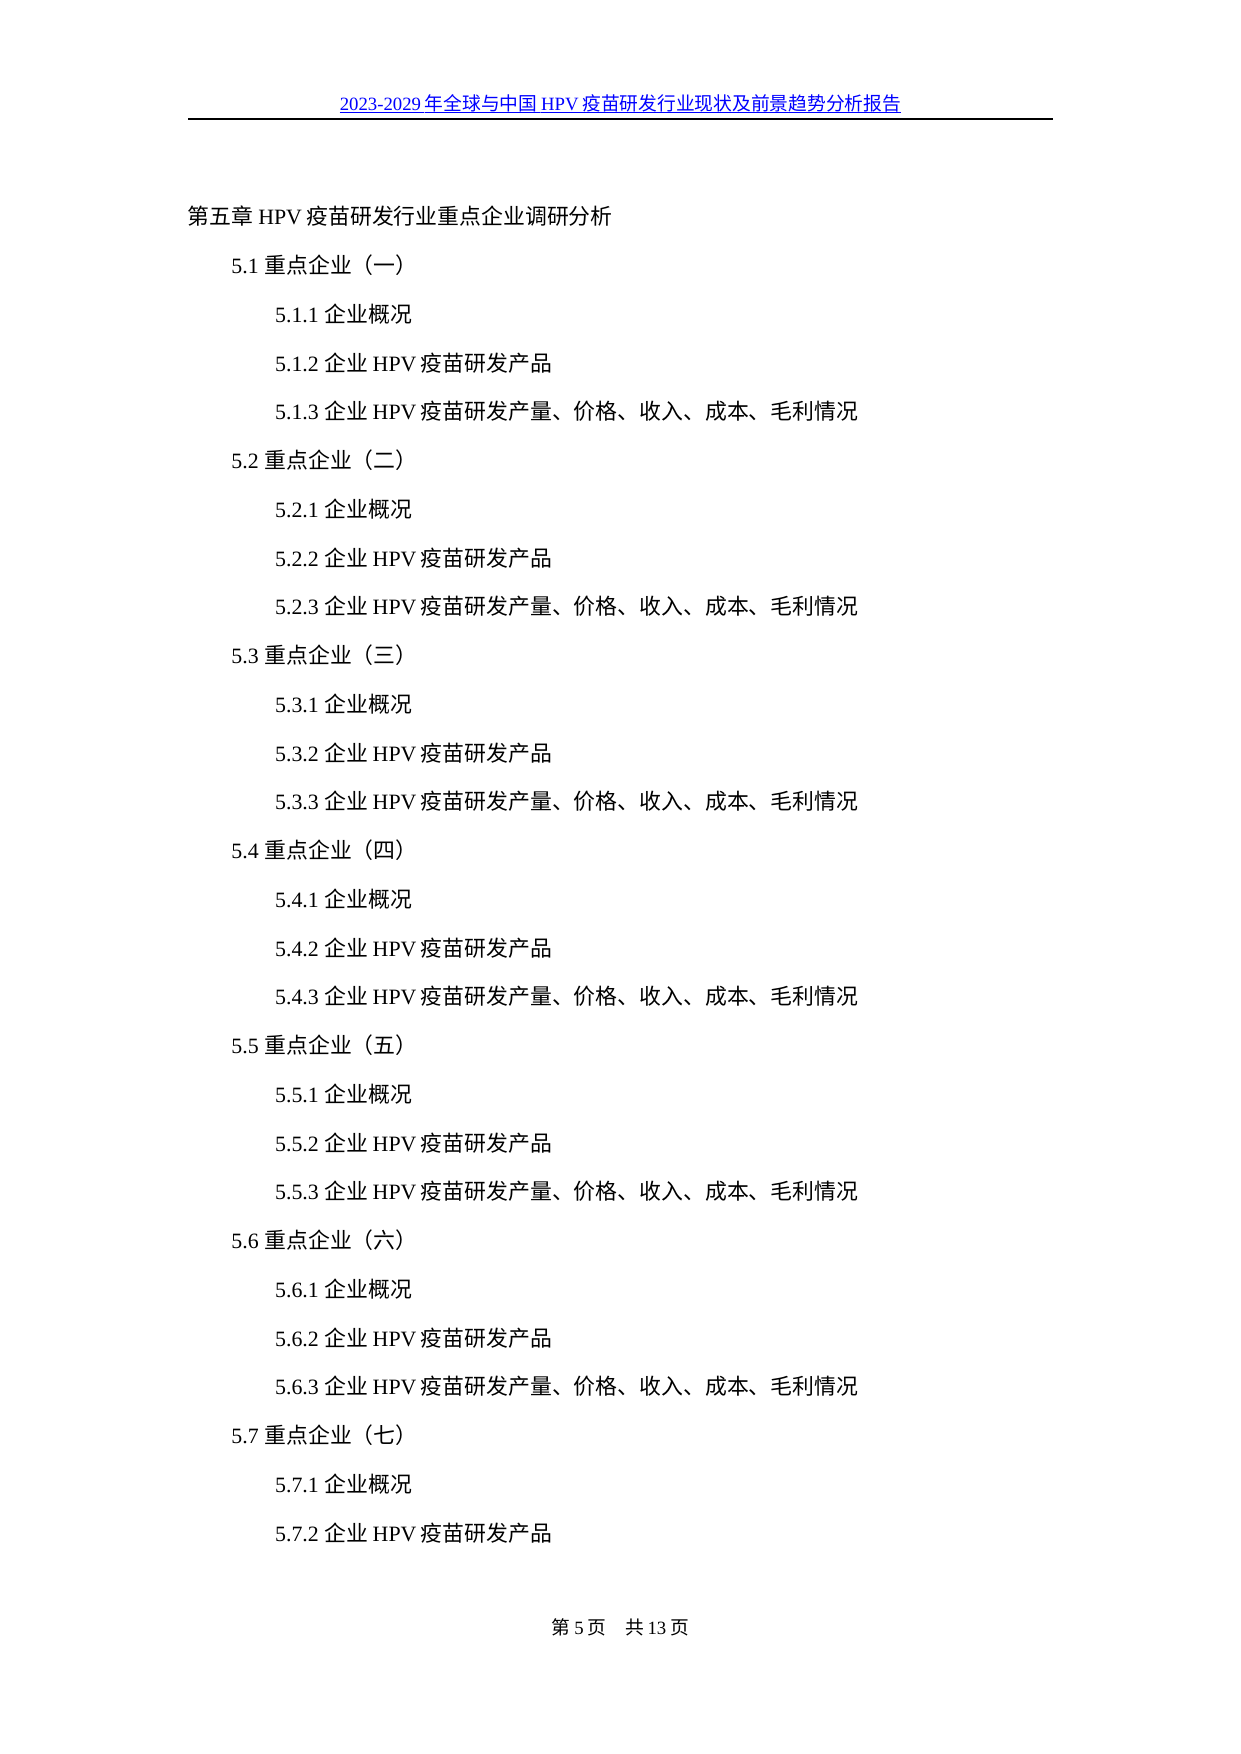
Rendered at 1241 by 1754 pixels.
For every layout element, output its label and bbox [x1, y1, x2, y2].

text [187, 150, 1053, 1548]
